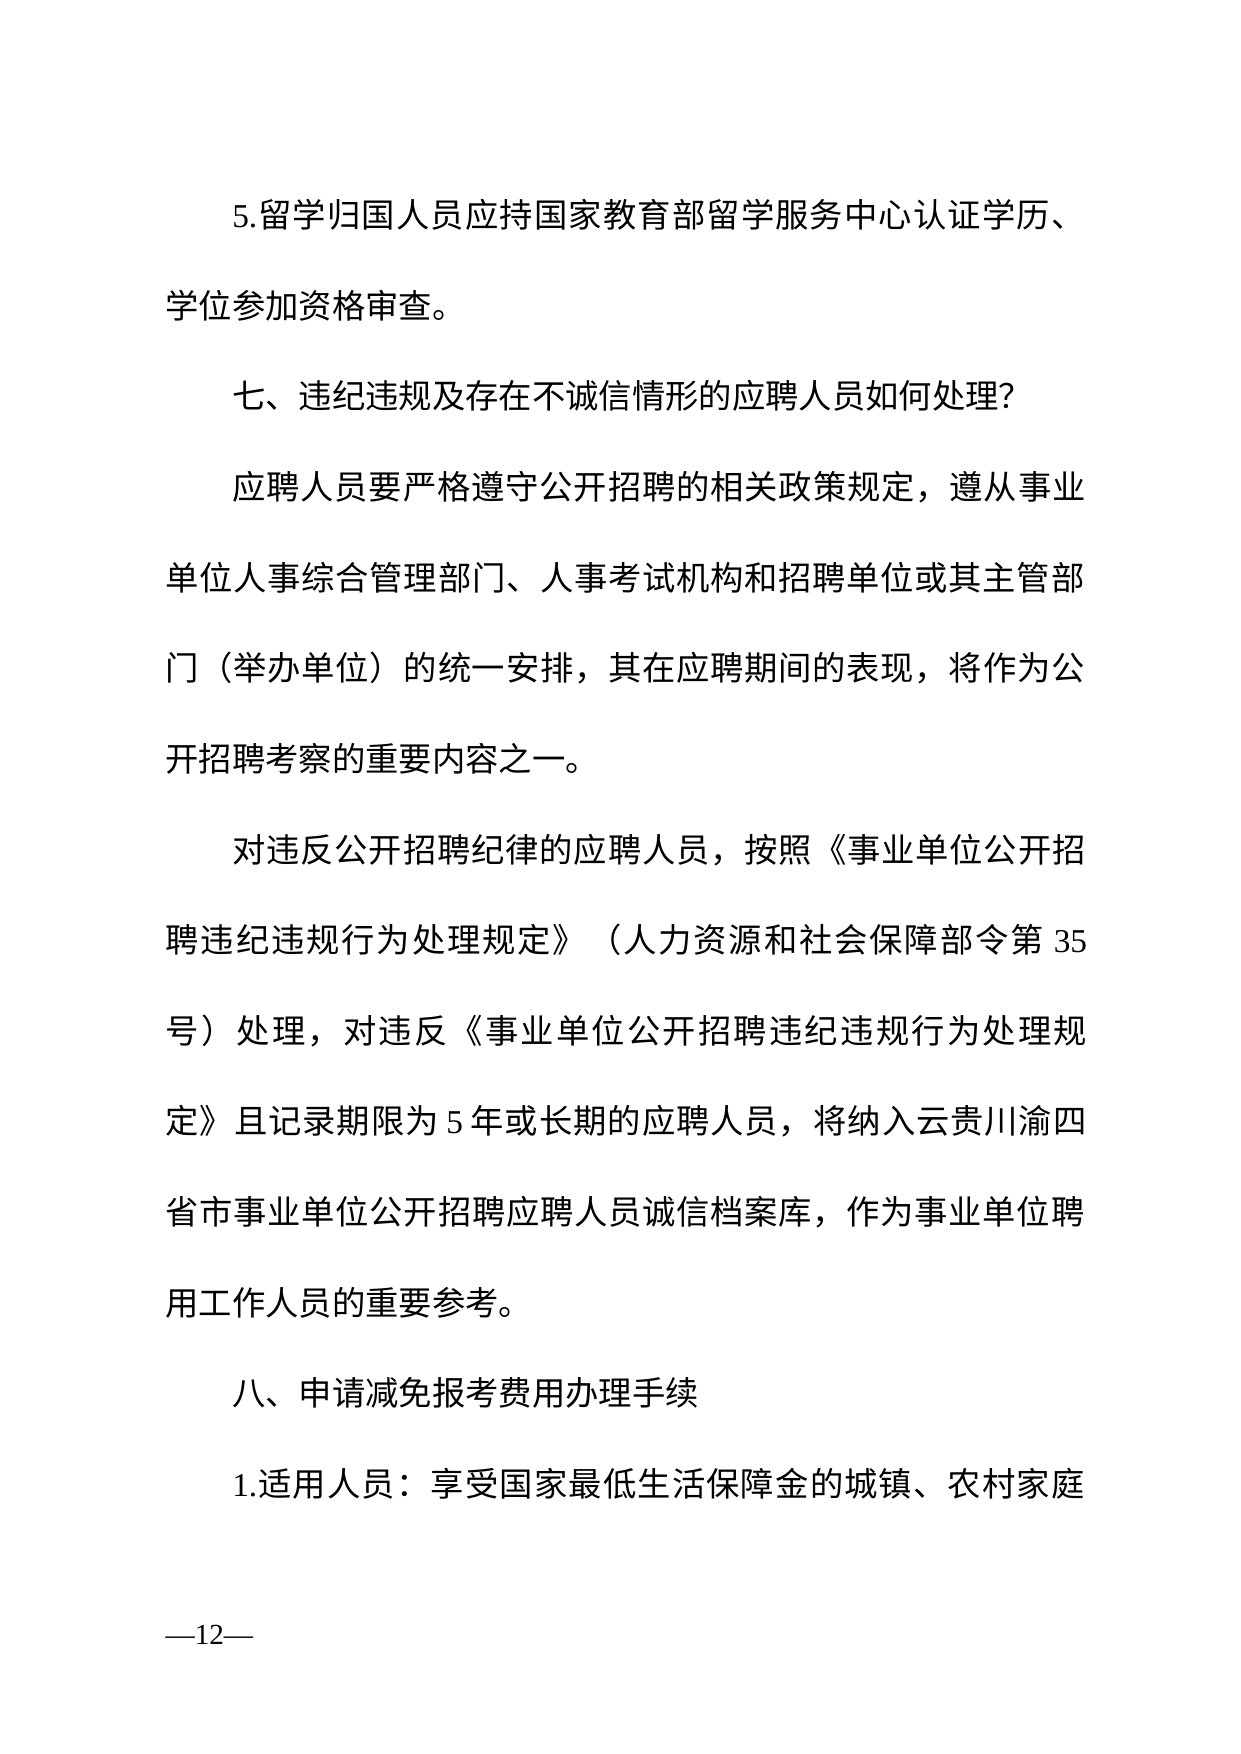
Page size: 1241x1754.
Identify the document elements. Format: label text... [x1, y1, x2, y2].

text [165, 1437, 1087, 1527]
text 5.留学归国人员应持国家教育部留学服务中心认证学历、学位参加资格审查。 [165, 168, 1087, 349]
text 应聘人员要严格遵守公开招聘的相关政策规定，遵从事业单位人事综合管理部门、人事考试机构和招聘单位或其主管部门（举办单位）的统一安排，其在应聘期间的表现，将作为公开招聘考察的重要内容之一。 [165, 440, 1087, 802]
text 对违反公开招聘纪律的应聘人员，按照《事业单位公开招聘违纪违规行为处理规定》（人力资源和社会保障部令第35号）处理，对违反《事业单位公开招聘违纪违规行为处理规定》且记录期限为5年或长期的应聘人员，将纳入云贵川渝四省市事业单位公开招聘应聘人员诚信档案库，作为事业单位聘用工作人员的重要参考。 [165, 802, 1087, 1346]
text 八、申请减免报考费用办理手续 [165, 1346, 1087, 1437]
text 七、违纪违规及存在不诚信情形的应聘人员如何处理？ [165, 349, 1087, 440]
